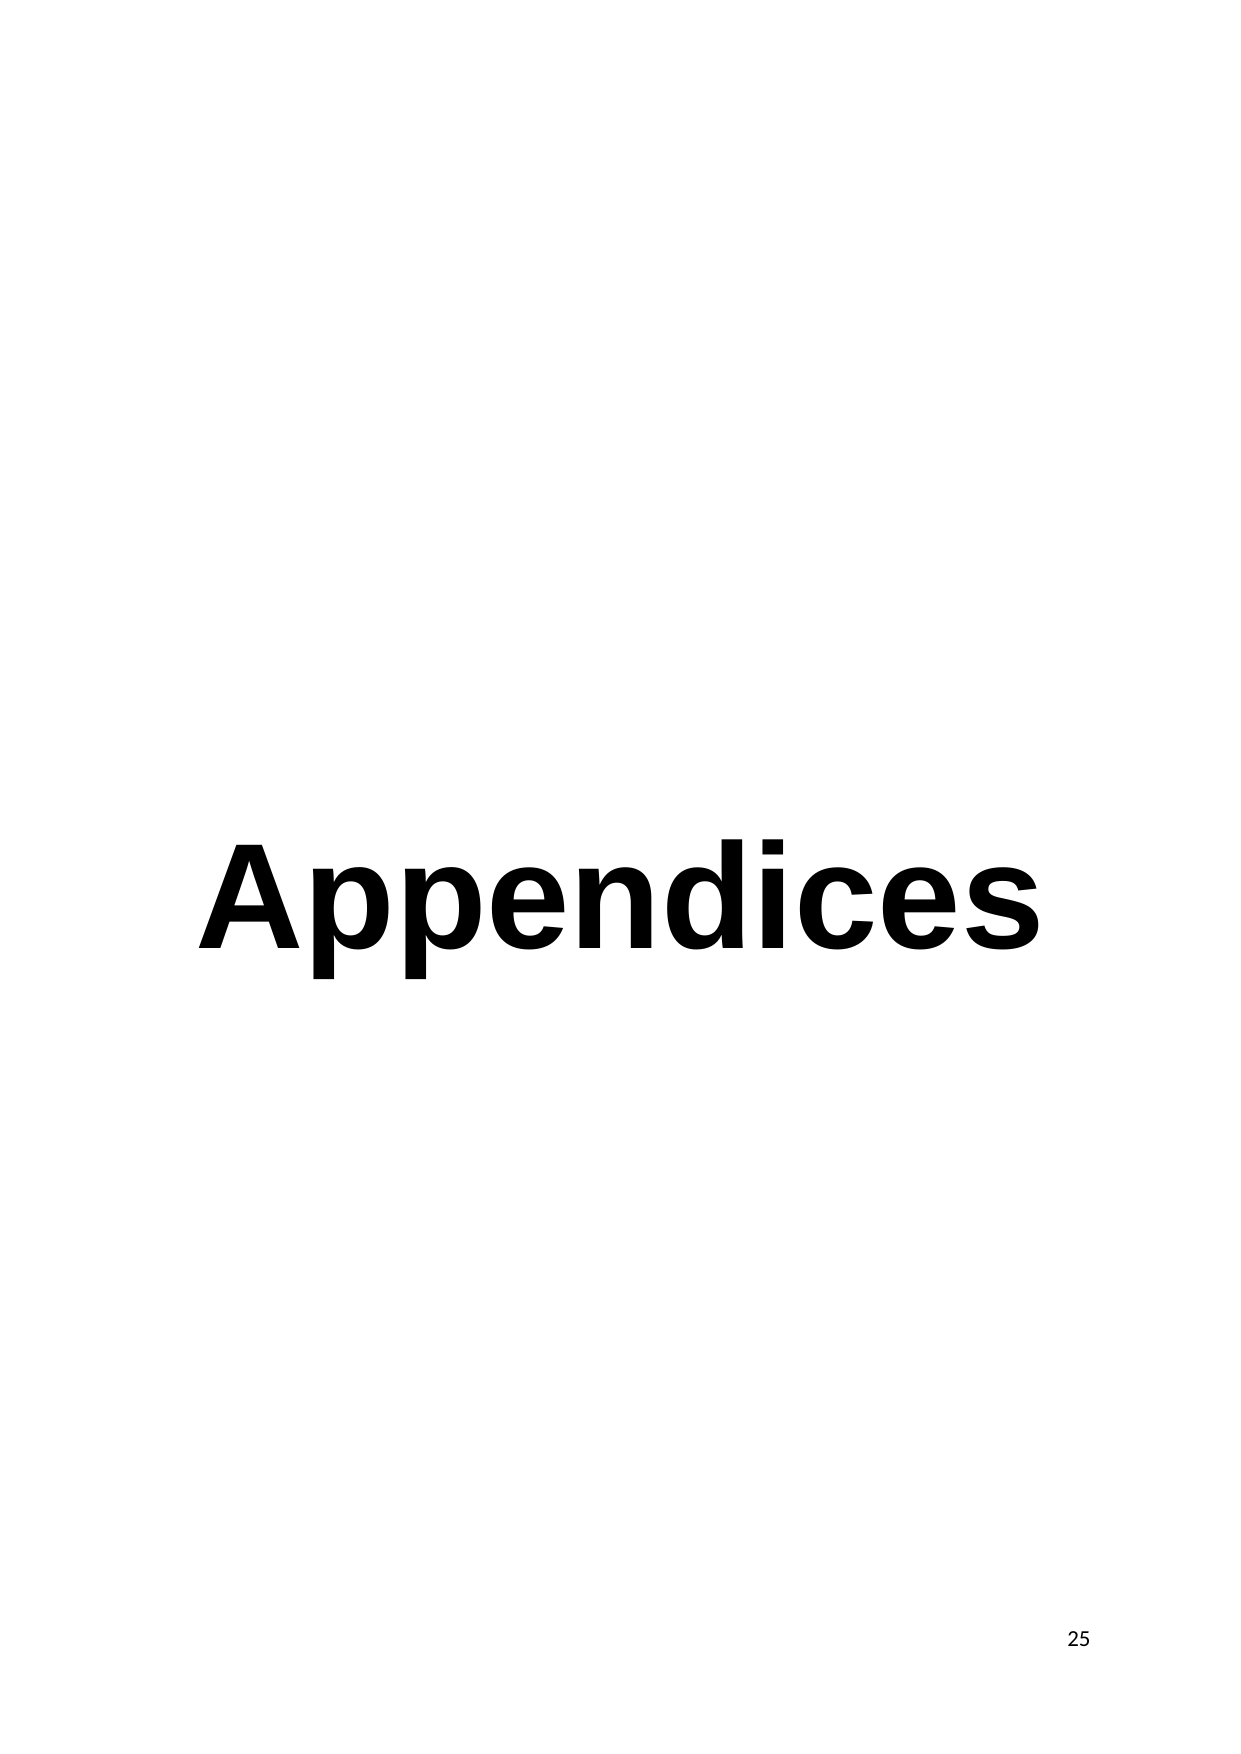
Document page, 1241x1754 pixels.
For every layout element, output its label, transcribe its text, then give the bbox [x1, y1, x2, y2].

text Appendices [150, 807, 1090, 980]
